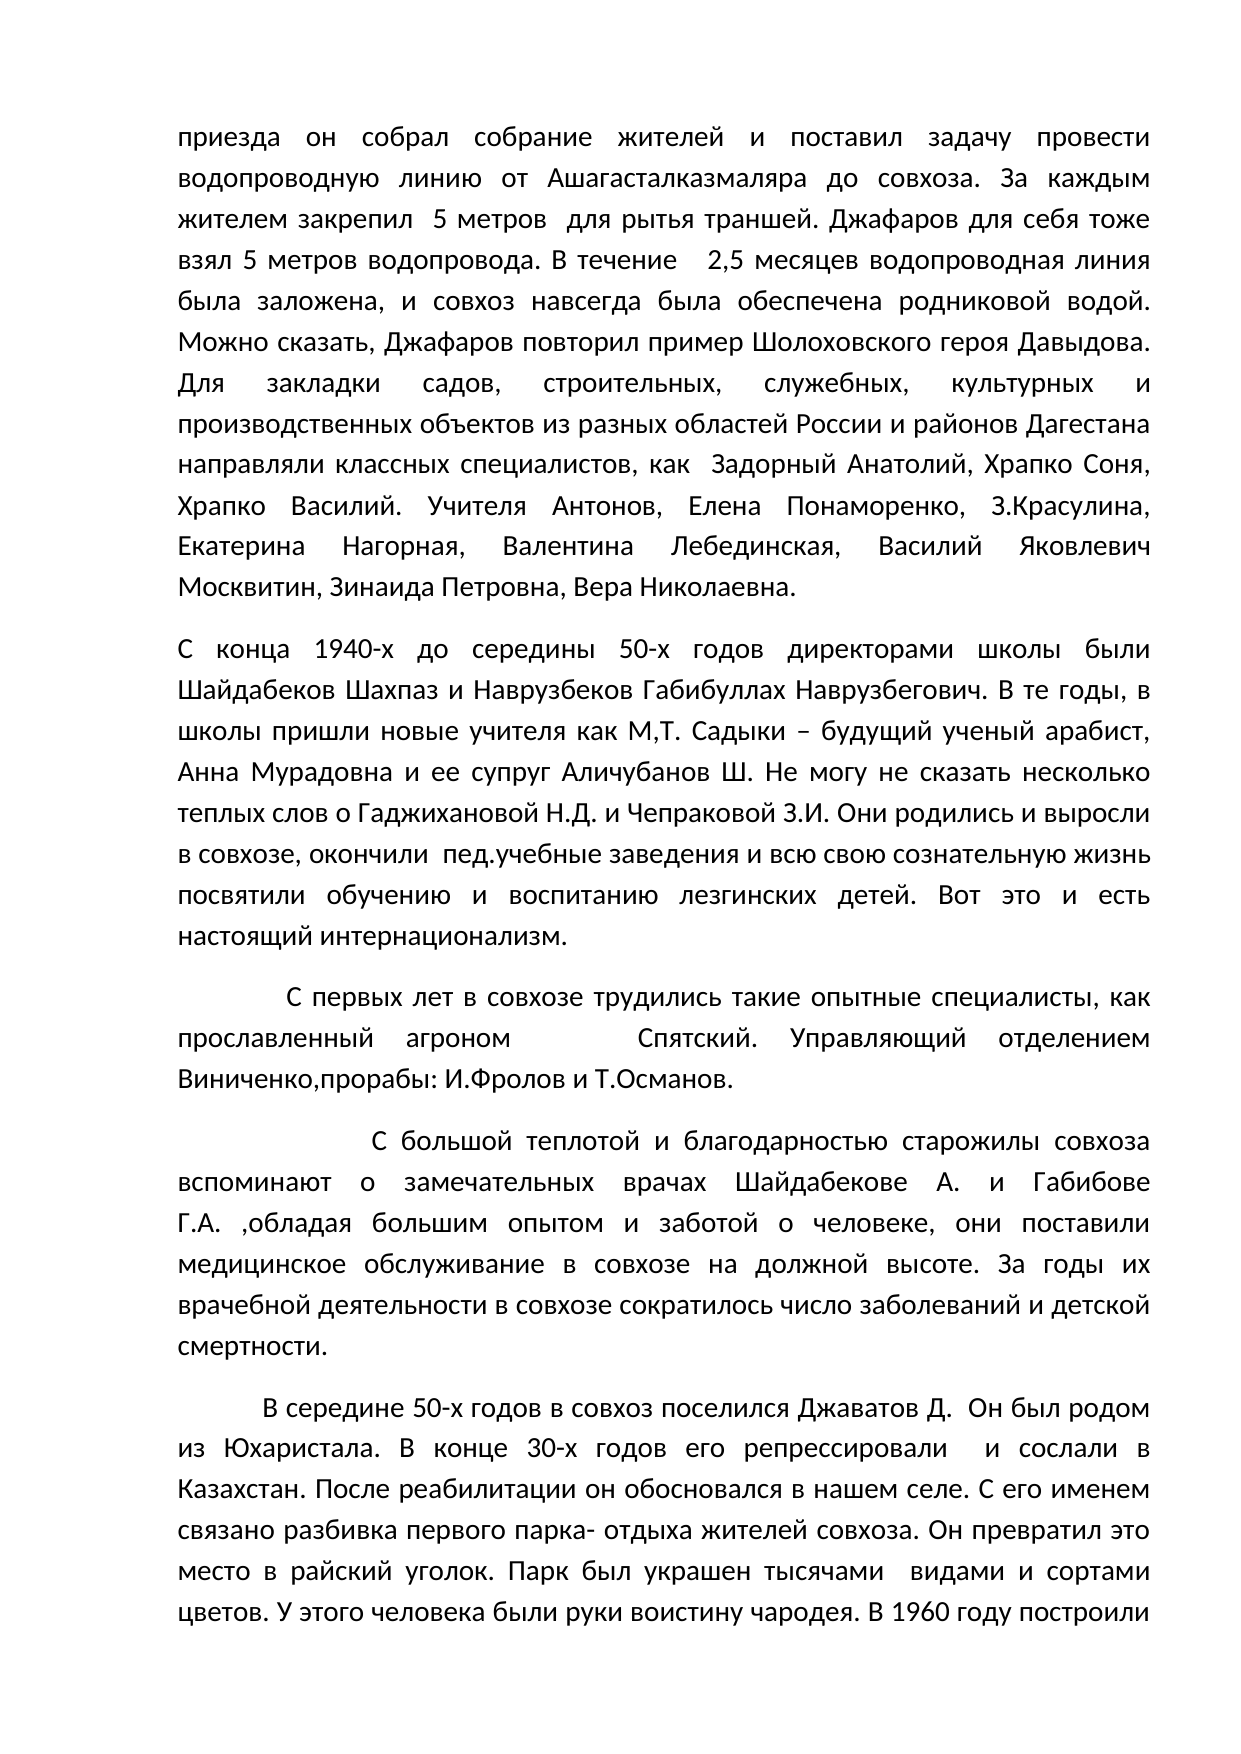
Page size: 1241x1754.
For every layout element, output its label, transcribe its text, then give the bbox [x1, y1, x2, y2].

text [177, 118, 1152, 604]
text С большой теплотой и благодарностью старожилы совхоза вспоминают о замечательных врачах Шайдабекове А. и Габибове Г.А. ,обладая большим опытом и заботой о человеке, они поставили медицинское обслуживание в совхозе на должной высоте. За годы их врачебной деятельности в совхозе сократилось число заболеваний и детской смертности. [177, 1122, 1152, 1362]
text С конца 1940-х до середины 50-х годов директорами школы были Шайдабеков Шахпаз и Наврузбеков Габибуллах Наврузбегович. В те годы, в школы пришли новые учителя как М,Т. Садыки – будущий ученый арабист, Анна Мурадовна и ее супруг Аличубанов Ш. Не могу не сказать несколько теплых слов о Гаджихановой Н.Д. и Чепраковой З.И. Они родились и выросли в совхозе, окончили пед.учебные заведения и всю свою сознательную жизнь посвятили обучению и воспитанию лезгинских детей. Вот это и есть настоящий интернационализм. [177, 630, 1152, 952]
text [177, 1389, 1152, 1629]
text С первых лет в совхозе трудились такие опытные специалисты, как прославленный агроном Спятский. Управляющий отделением Виниченко,прорабы: И.Фролов и Т.Османов. [177, 978, 1152, 1096]
